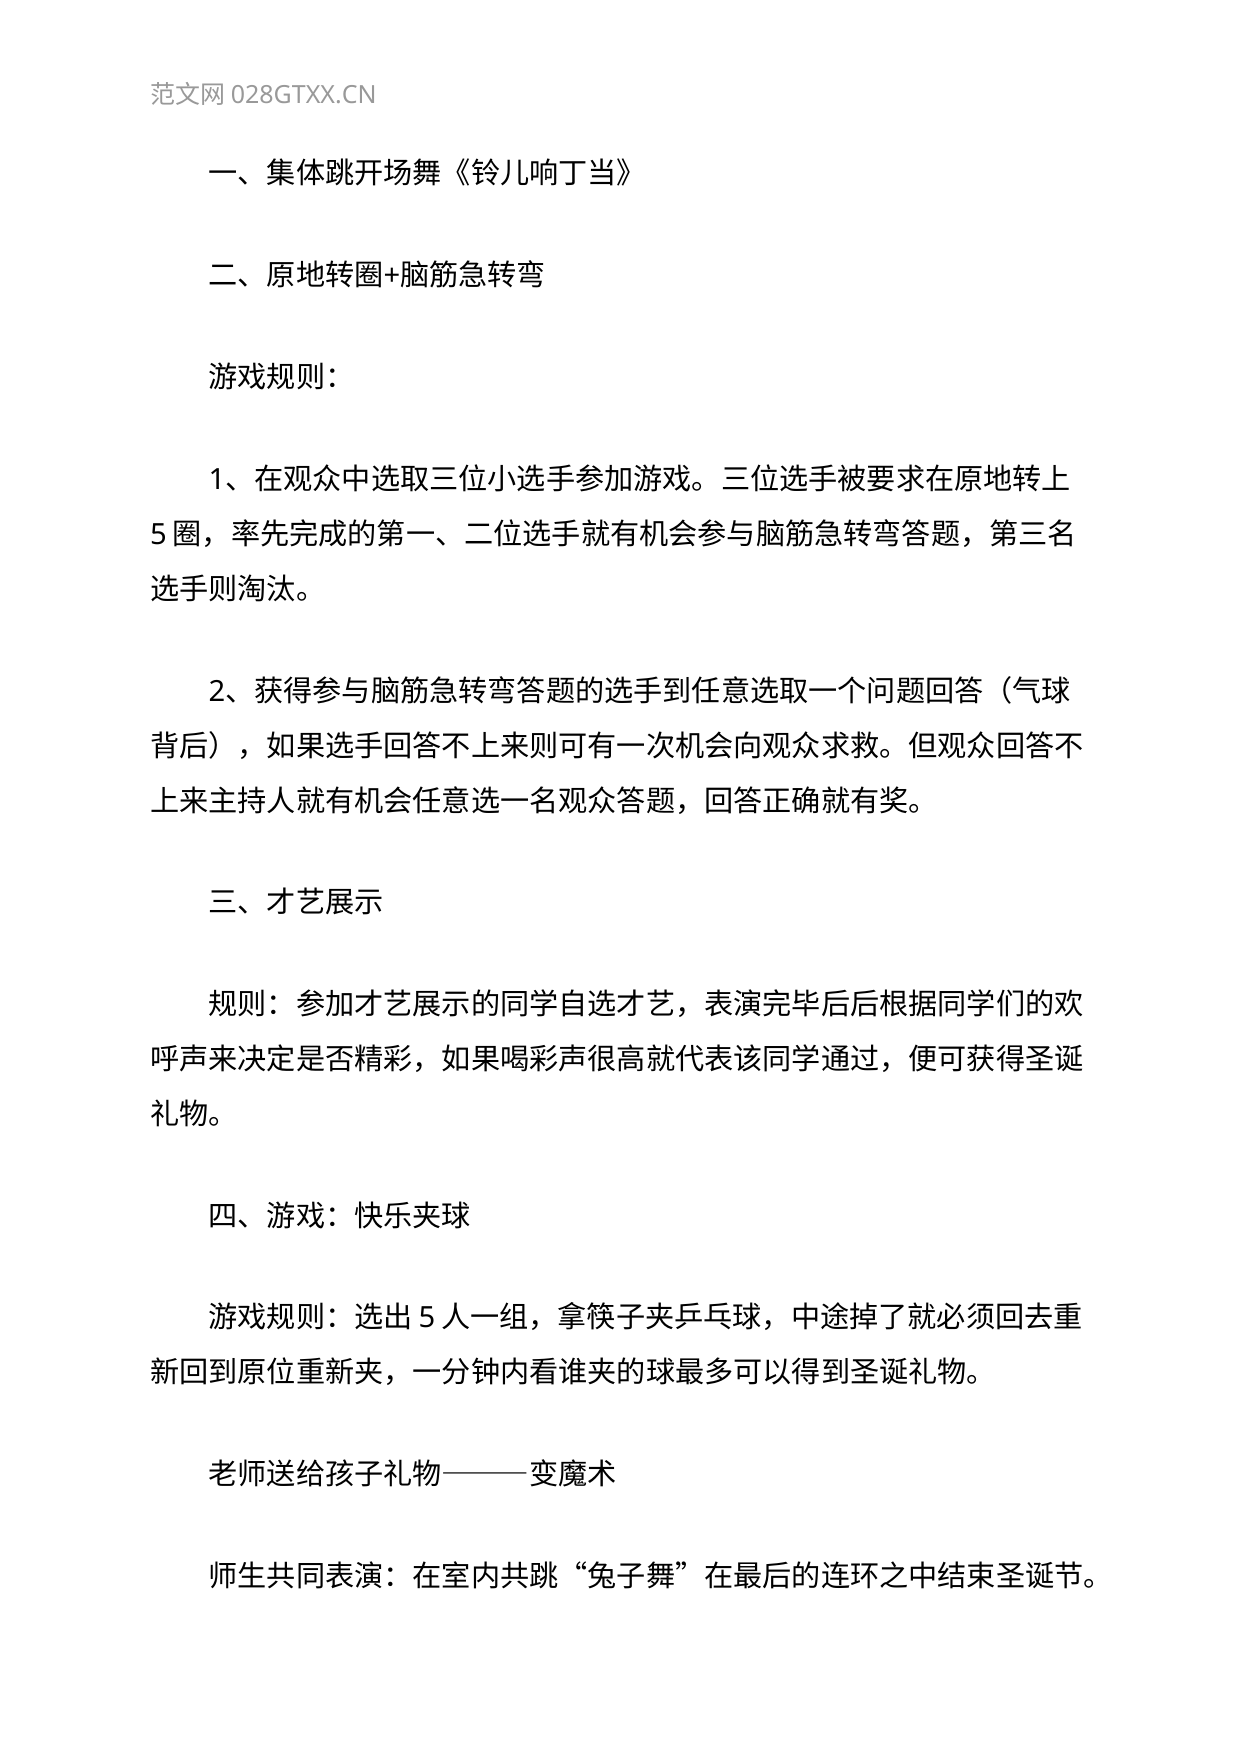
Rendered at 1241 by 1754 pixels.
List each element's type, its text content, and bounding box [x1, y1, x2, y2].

text 四、游戏：快乐夹球 [150, 1192, 1090, 1234]
text 游戏规则： [150, 354, 1090, 396]
text 2、获得参与脑筋急转弯答题的选手到任意选取一个问题回答（气球背后），如果选手回答不上来则可有一次机会向观众求救。但观众回答不上来主持人就有机会任意选一名观众答题，回答正确就有奖。 [150, 667, 1090, 819]
text 二、原地转圈+脑筋急转弯 [150, 252, 1090, 294]
text 游戏规则：选出5人一组，拿筷子夹乒乓球，中途掉了就必须回去重新回到原位重新夹，一分钟内看谁夹的球最多可以得到圣诞礼物。 [150, 1294, 1090, 1391]
text 老师送给孩子礼物―――变魔术 [150, 1451, 1090, 1493]
text 一、集体跳开场舞《铃儿响丁当》 [150, 150, 1090, 192]
text 三、才艺展示 [150, 879, 1090, 921]
text 规则：参加才艺展示的同学自选才艺，表演完毕后后根据同学们的欢呼声来决定是否精彩，如果喝彩声很高就代表该同学通过，便可获得圣诞礼物。 [150, 981, 1090, 1133]
text 1、在观众中选取三位小选手参加游戏。三位选手被要求在原地转上5圈，率先完成的第一、二位选手就有机会参与脑筋急转弯答题，第三名选手则淘汰。 [150, 456, 1090, 608]
text 师生共同表演：在室内共跳“兔子舞”在最后的连环之中结束圣诞节。 [150, 1553, 1090, 1595]
